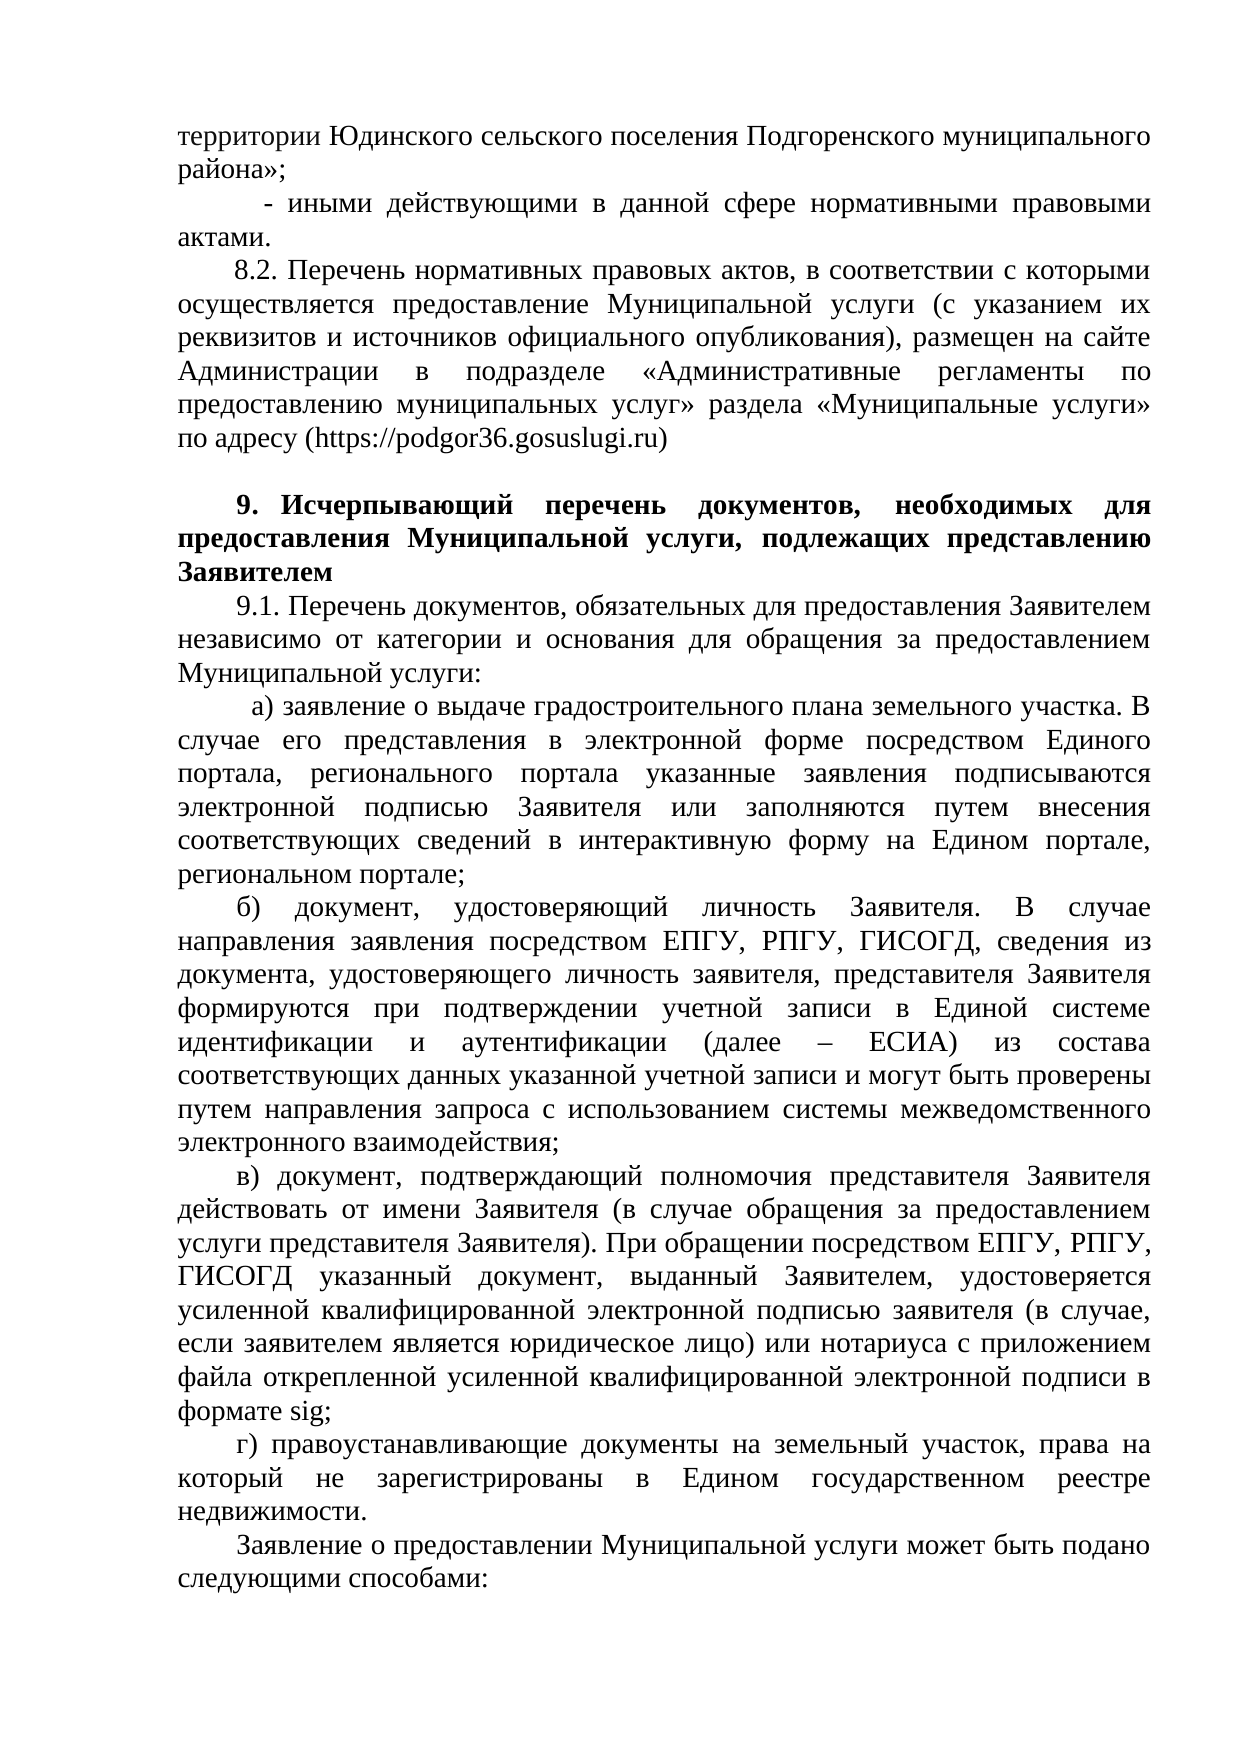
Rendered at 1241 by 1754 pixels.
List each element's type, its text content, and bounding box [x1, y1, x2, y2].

list Исчерпывающий перечень документов, необходимых для предоставления Муниципальной услуги, подлежащих представлению Заявителем [177, 487, 1152, 588]
text г) правоустанавливающие документы на земельный участок, права на который не зарегистрированы в Едином государственном реестре недвижимости. [177, 1426, 1152, 1527]
text 8.2. Перечень нормативных правовых актов, в соответствии с которыми осуществляется предоставление Муниципальной услуги (с указанием их реквизитов и источников официального опубликования), размещен на сайте Администрации в подразделе «Административные регламенты по предоставлению муниципальных услуг» раздела «Муниципальные услуги» по адресу (https://podgor36.gosuslugi.ru) [177, 252, 1152, 453]
text - иными действующими в данной сфере нормативными правовыми актами. [177, 185, 1152, 252]
text Заявление о предоставлении Муниципальной услуги может быть подано следующими способами: [177, 1527, 1152, 1594]
text в) документ, подтверждающий полномочия представителя Заявителя действовать от имени Заявителя (в случае обращения за предоставлением услуги представителя Заявителя). При обращении посредством ЕПГУ, РПГУ, ГИСОГД указанный документ, выданный Заявителем, удостоверяется усиленной квалифицированной электронной подписью заявителя (в случае, если заявителем является юридическое лицо) или нотариуса с приложением файла открепленной усиленной квалифицированной электронной подписи в формате sig; [177, 1158, 1152, 1426]
text 9.1. Перечень документов, обязательных для предоставления Заявителем независимо от категории и основания для обращения за предоставлением Муниципальной услуги: [177, 588, 1152, 688]
text а) заявление о выдаче градостроительного плана земельного участка. В случае его представления в электронной форме посредством Единого портала, регионального портала указанные заявления подписываются электронной подписью Заявителя или заполняются путем внесения соответствующих сведений в интерактивную форму на Едином портале, региональном портале; [177, 688, 1152, 889]
text б) документ, удостоверяющий личность Заявителя. В случае направления заявления посредством ЕПГУ, РПГУ, ГИСОГД, сведения из документа, удостоверяющего личность заявителя, представителя Заявителя формируются при подтверждении учетной записи в Единой системе идентификации и аутентификации (далее – ЕСИА) из состава соответствующих данных указанной учетной записи и могут быть проверены путем направления запроса с использованием системы межведомственного электронного взаимодействия; [177, 889, 1152, 1158]
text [177, 118, 1152, 185]
